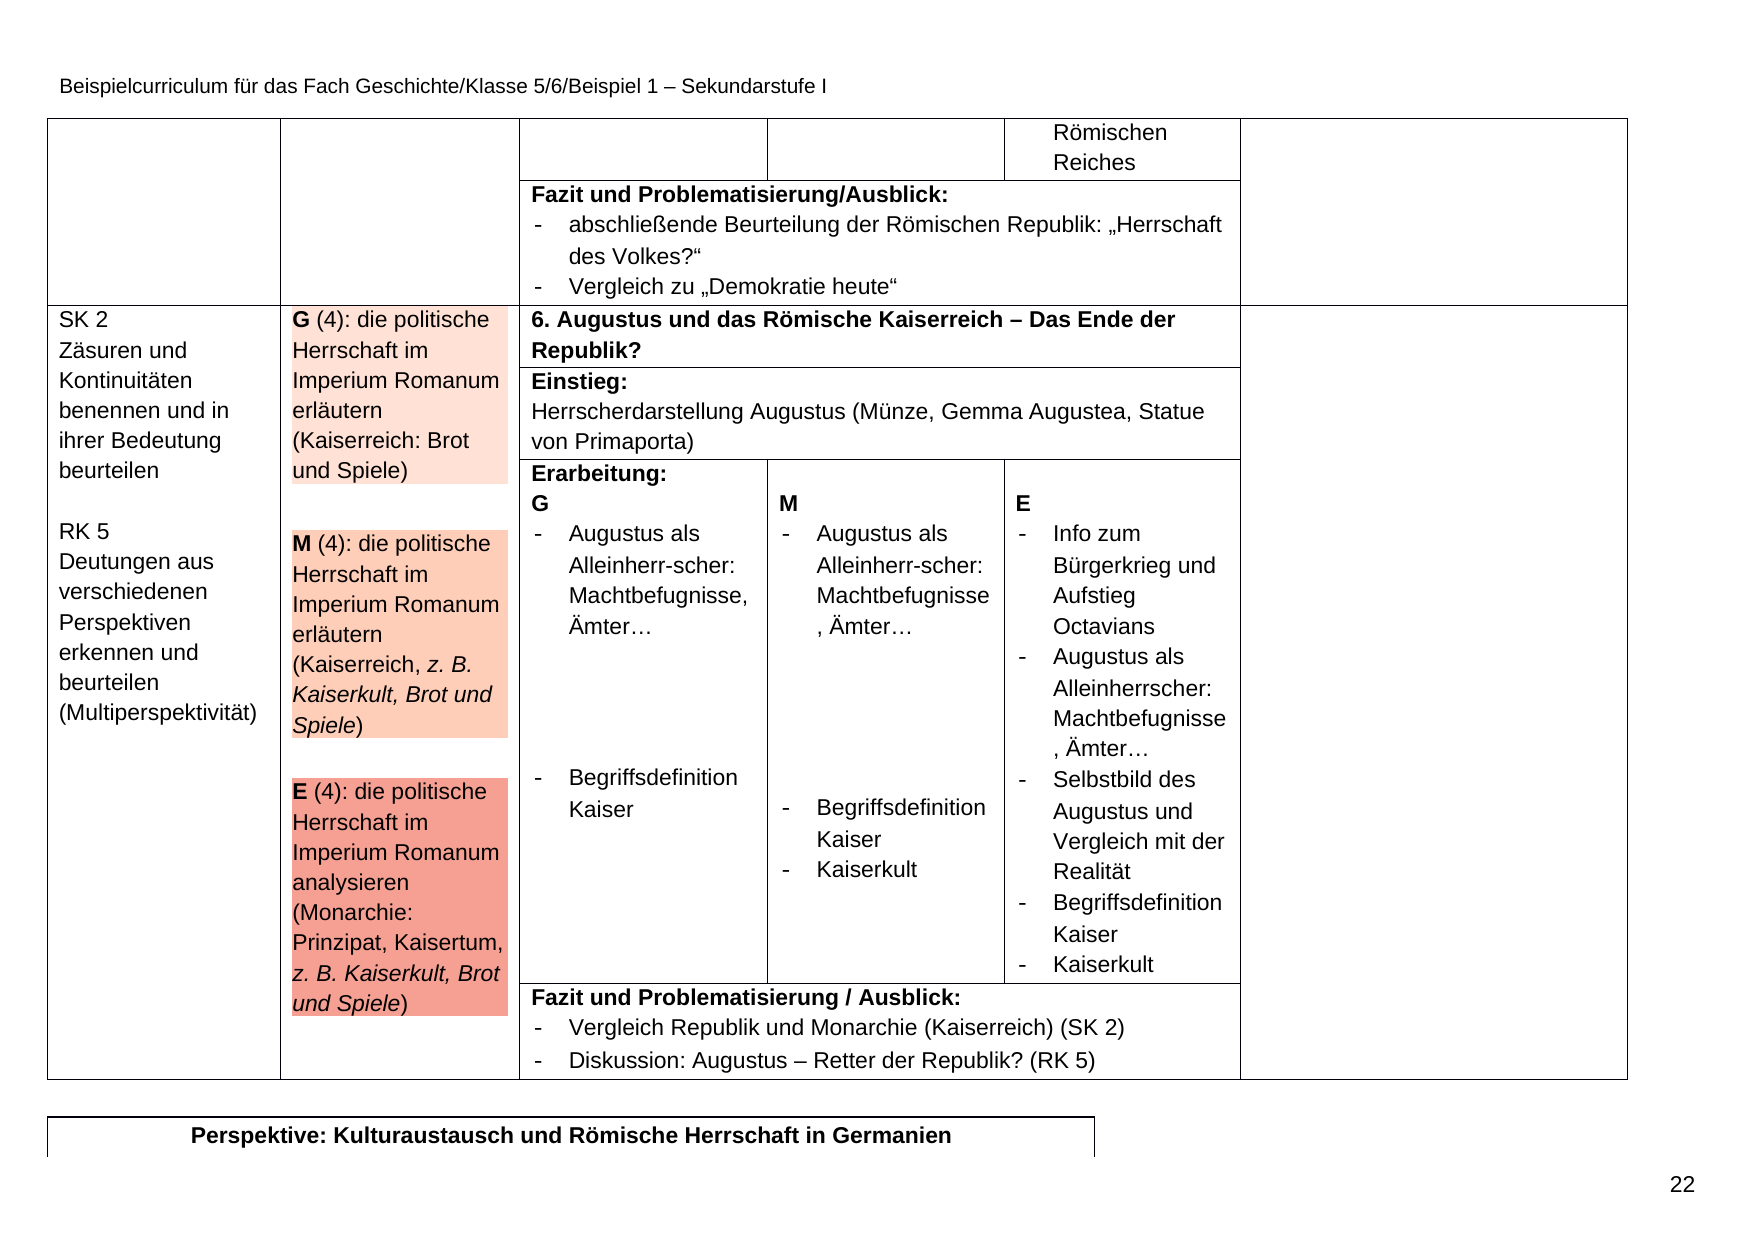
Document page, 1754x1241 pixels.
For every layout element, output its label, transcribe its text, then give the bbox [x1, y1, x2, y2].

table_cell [520, 119, 767, 179]
table_cell Fazit und Problematisierung/Ausblick: abschließende Beurteilung der Römischen Republik: „Herrschaft des Volkes?“ Vergleich zu „Demokratie heute“ [520, 181, 1240, 305]
table_cell E Info zum Bürgerkrieg und Aufstieg Octavians Augustus als Alleinherrscher: Machtbefugnisse, Ämter… Selbstbild des Augustus und Vergleich mit der Realität Begriffsdefinition Kaiser Kaiserkult [1005, 460, 1240, 983]
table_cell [768, 119, 1004, 179]
table_cell 6. Augustus und das Römische Kaiserreich – Das Ende der Republik? [520, 306, 1240, 367]
table_cell [1241, 306, 1627, 1079]
table_cell M Augustus als Alleinherr-scher: Machtbefugnisse, Ämter… Begriffsdefinition Kaiser Kaiserkult [768, 460, 1004, 983]
table_cell SK 2 Zäsuren und Kontinuitäten benennen und in ihrer Bedeutung beurteilen RK 5 Deutungen aus verschiedenen Perspektiven erkennen und beurteilen (Multiperspektivität) [48, 306, 280, 1079]
table_cell G (4): die politische Herrschaft im Imperium Romanum erläutern (Kaiserreich: Brot und Spiele) M (4): die politische Herrschaft im Imperium Romanum erläutern (Kaiserreich, z. B. Kaiserkult, Brot und Spiele) E (4): die politische Herrschaft im Imperium Romanum analysieren (Monarchie: Prinzipat, Kaisertum, z. B. Kaiserkult, Brot und Spiele) [281, 306, 519, 1079]
table_header Perspektive: Kulturaustausch und Römische Herrschaft in Germanien [48, 1118, 1094, 1157]
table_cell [1005, 119, 1240, 179]
table_cell Erarbeitung: G Augustus als Alleinherr-scher: Machtbefugnisse, Ämter… Begriffsdefinition Kaiser [520, 460, 767, 983]
table_cell Fazit und Problematisierung / Ausblick: Vergleich Republik und Monarchie (Kaiserreich) (SK 2) Diskussion: Augustus – Retter der Republik? (RK 5) [520, 984, 1240, 1079]
table_cell Einstieg: Herrscherdarstellung Augustus (Münze, Gemma Augustea, Statue von Primaporta) [520, 368, 1240, 458]
